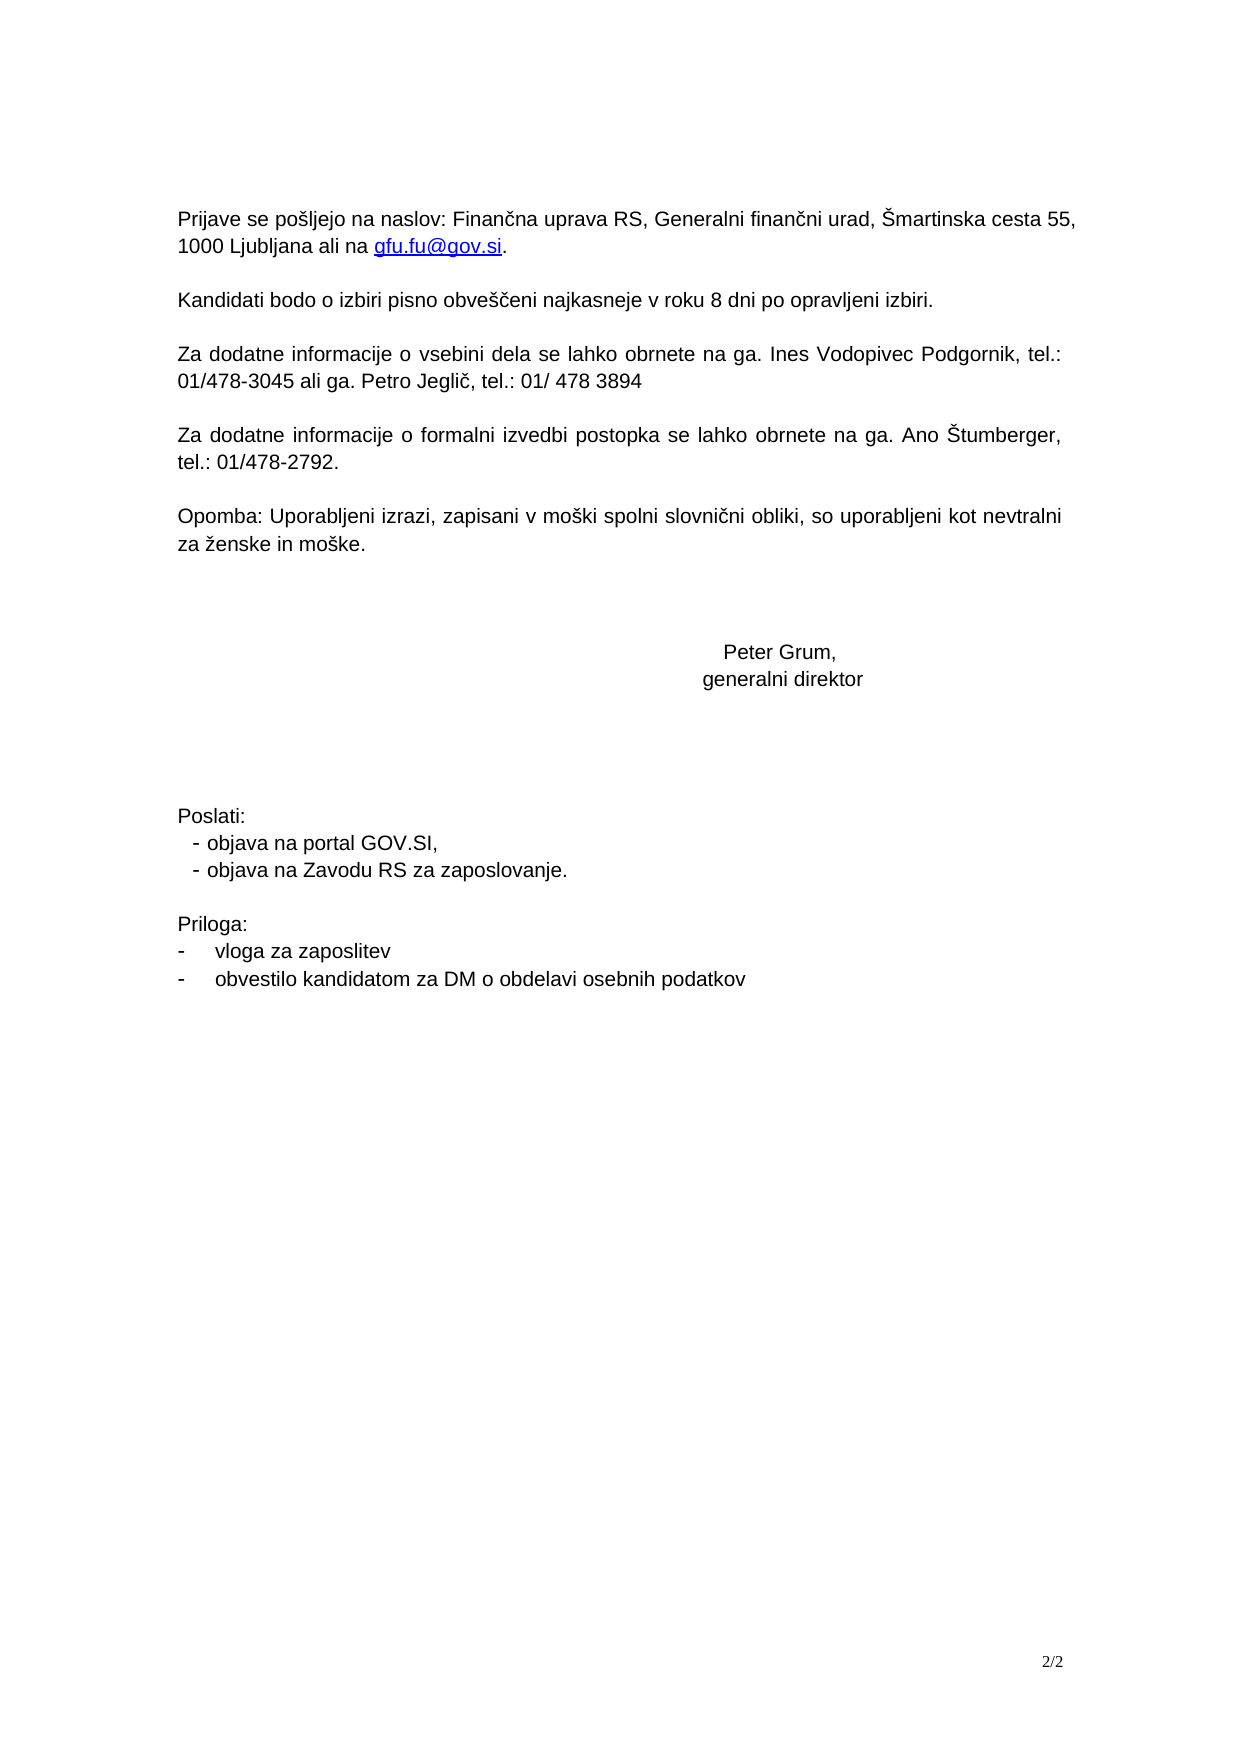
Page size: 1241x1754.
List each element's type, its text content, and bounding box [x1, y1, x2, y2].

text Poslati: [177, 802, 1063, 829]
text Za dodatne informacije o vsebini dela se lahko obrnete na ga. Ines Vodopivec Podgornik, tel.: 01/478-3045 ali ga. Petro Jeglič, tel.: 01/ 478 3894 [177, 340, 1063, 394]
list objava na portal GOV.SI, [192, 829, 1063, 856]
list objava na Zavodu RS za zaposlovanje. [192, 856, 1063, 883]
list vloga za zaposlitev [177, 937, 1063, 964]
text Peter Grum, [666, 638, 1063, 665]
list obvestilo kandidatom za DM o obdelavi osebnih podatkov [177, 964, 1063, 991]
text Priloga: [177, 910, 1063, 937]
text Opomba: Uporabljeni izrazi, zapisani v moški spolni slovnični obliki, so uporabljeni kot nevtralni za ženske in moške. [177, 475, 1063, 556]
text generalni direktor [177, 665, 1063, 692]
text Prijave se pošljejo na naslov: Finančna uprava RS, Generalni finančni urad, Šmartinska cesta 55, 1000 Ljubljana ali na gfu.fu@gov.si. [177, 204, 1078, 258]
text Za dodatne informacije o formalni izvedbi postopka se lahko obrnete na ga. Ano Štumberger, tel.: 01/478-2792. [177, 421, 1063, 475]
text Kandidati bodo o izbiri pisno obveščeni najkasneje v roku 8 dni po opravljeni izbiri. [177, 286, 1063, 313]
